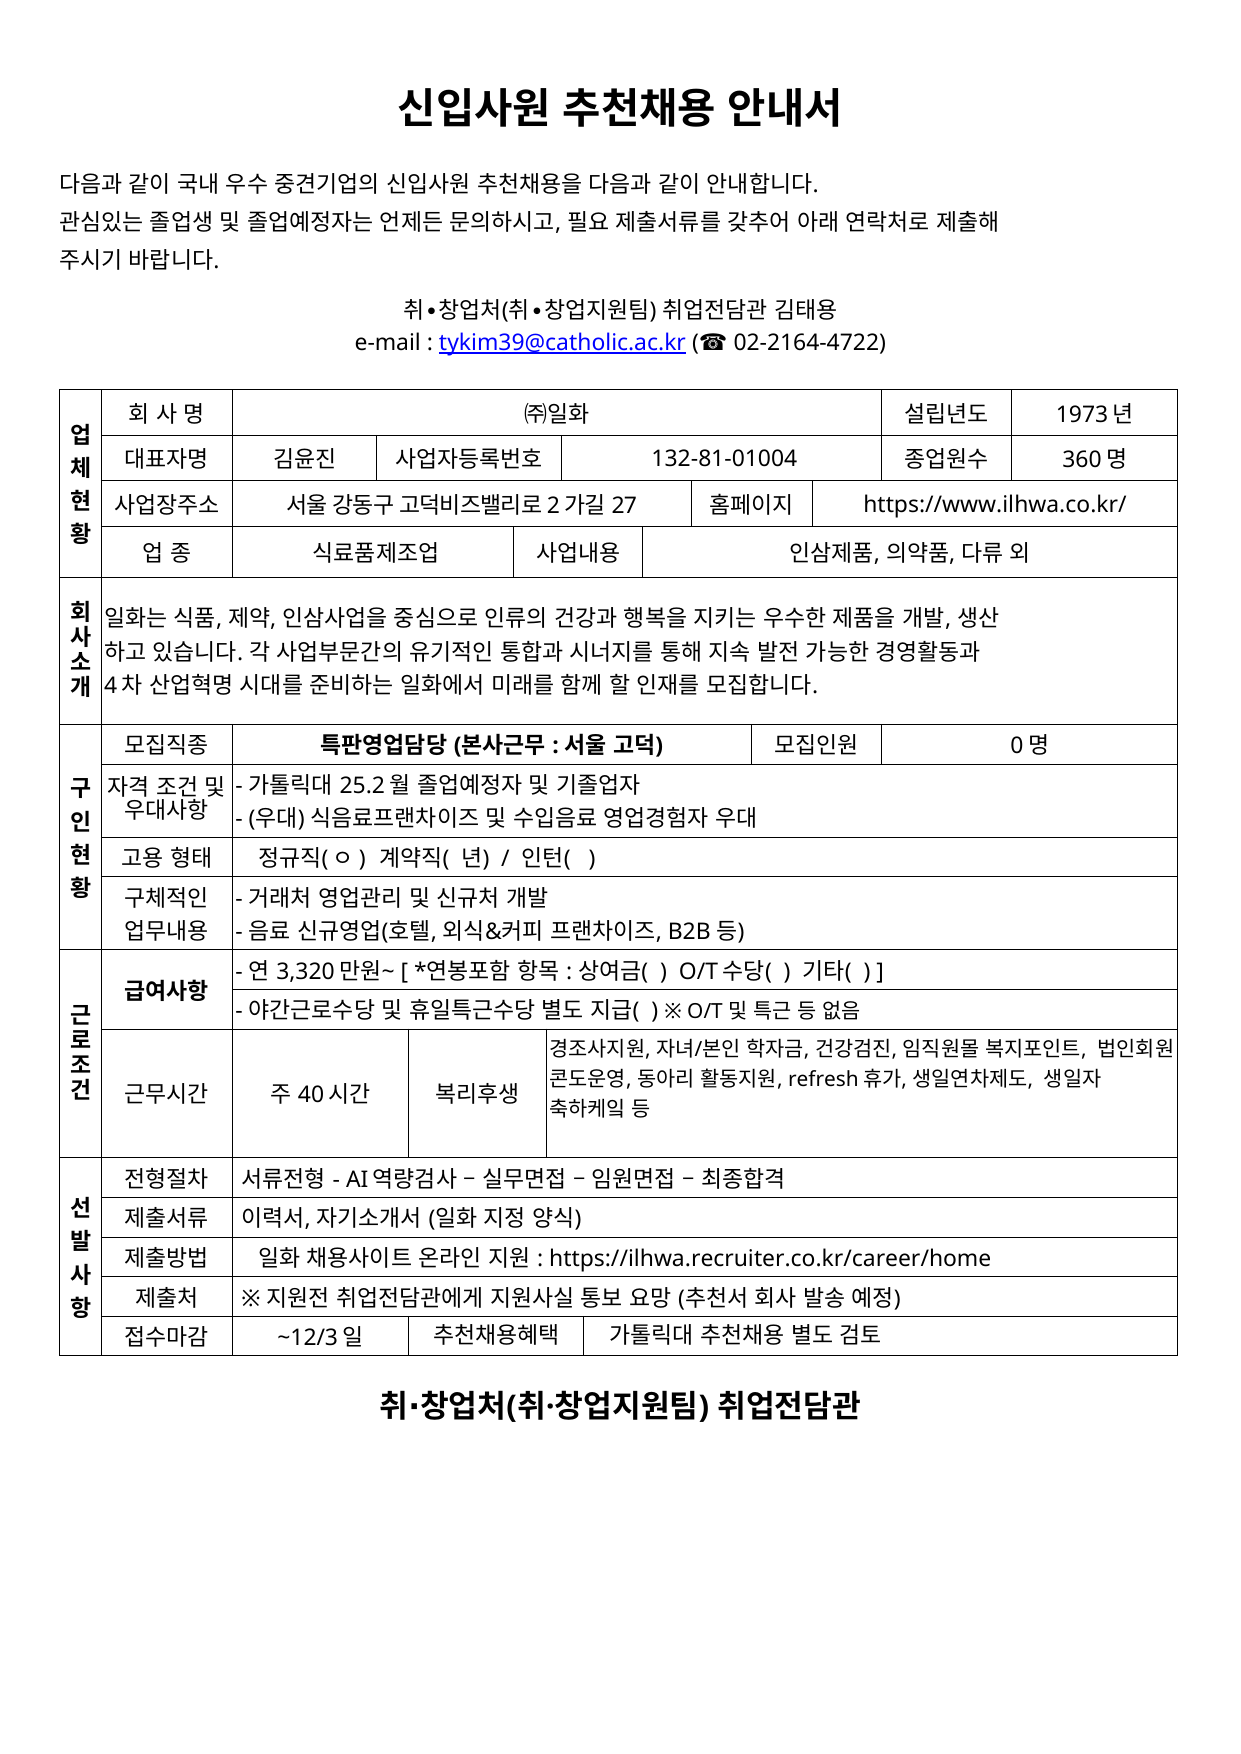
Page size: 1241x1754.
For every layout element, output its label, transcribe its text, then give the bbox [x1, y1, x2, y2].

table_cell 제출방법 [102, 1238, 232, 1276]
table_cell ~12/3일 [233, 1317, 408, 1355]
table_cell 주 40시간 [233, 1030, 408, 1157]
table_cell 360명 [1012, 436, 1177, 480]
table_cell 사업내용 [514, 527, 642, 576]
text 관심있는 졸업생 및 졸업예정자는 언제든 문의하시고, 필요 제출서류를 갖추어 아래 연락처로 제출해 [59, 204, 1181, 237]
table_cell 모집인원 [752, 725, 881, 763]
table_cell 접수마감 [102, 1317, 232, 1355]
text 신입사원 추천채용 안내서 [59, 75, 1181, 135]
table_cell 가톨릭대 추천채용 별도 검토 [584, 1317, 1177, 1355]
table_cell 특판영업담당 (본사근무 : 서울 고덕) [233, 725, 751, 763]
table_cell 사업장주소 [102, 481, 232, 526]
table_cell 제출서류 [102, 1198, 232, 1236]
table_cell https://www.ilhwa.co.kr/ [813, 481, 1177, 526]
table_cell 모집직종 [102, 725, 232, 763]
table_cell 구체적인 업무내용 [102, 877, 232, 949]
table_cell 132-81-01004 [562, 436, 881, 480]
table_cell 회 사 소 개 [60, 578, 101, 724]
text e-mail : tykim39@catholic.ac.kr (☎ 02-2164-4722) [59, 325, 1181, 357]
table_header 회 사 명 [102, 390, 232, 435]
table_cell 김윤진 [233, 436, 376, 480]
table_header 1973년 [1012, 390, 1177, 435]
table_cell 경조사지원, 자녀/본인 학자금, 건강검진, 임직원몰 복지포인트, 법인회원 콘도운영, 동아리 활동지원, refresh휴가, 생일연차제도, 생일자 축하케잌 등 [547, 1030, 1177, 1157]
table_cell 홈페이지 [692, 481, 812, 526]
table_cell 일화 채용사이트 온라인 지원 : https://ilhwa.recruiter.co.kr/career/home [233, 1238, 1177, 1276]
table_cell 자격 조건 및 우대사항 [102, 765, 232, 836]
table_cell 전형절차 [102, 1158, 232, 1197]
table_cell 일화는 식품, 제약, 인삼사업을 중심으로 인류의 건강과 행복을 지키는 우수한 제품을 개발, 생산 하고 있습니다. 각 사업부문간의 유기적인 통합과 시너지를 통해 지속 발전 가능한 경영활동과 4차 산업혁명 시대를 준비하는 일화에서 미래를 함께 할 인재를 모집합니다. [102, 578, 1177, 724]
table_cell 서울 강동구 고덕비즈밸리로2가길 27 [233, 481, 691, 526]
table_cell 급여사항 [102, 950, 232, 1028]
text 주시기 바랍니다. [59, 242, 1181, 275]
table_cell 근무시간 [102, 1030, 232, 1157]
table_cell 구 인 현 황 [60, 725, 101, 949]
table_cell 인삼제품, 의약품, 다류 외 [643, 527, 1177, 576]
table_cell 종업원수 [882, 436, 1011, 480]
table_cell 대표자명 [102, 436, 232, 480]
table_cell 복리후생 [409, 1030, 546, 1157]
table_cell - 연 3,320만원~ [ *연봉포함 항목 : 상여금( ) O/T수당( ) 기타( ) ] [233, 950, 1177, 989]
table_cell - 야간근로수당 및 휴일특근수당 별도 지급( ) ※ O/T 및 특근 등 없음 [233, 990, 1177, 1028]
table_cell 이력서, 자기소개서 (일화 지정 양식) [233, 1198, 1177, 1236]
table_cell 사업자등록번호 [377, 436, 561, 480]
text 다음과 같이 국내 우수 중견기업의 신입사원 추천채용을 다음과 같이 안내합니다. [59, 165, 1181, 199]
table_cell 식료품제조업 [233, 527, 513, 576]
table_header 설립년도 [882, 390, 1011, 435]
table_cell 근 로 조 건 [60, 950, 101, 1157]
text 취∙창업처(취∙창업지원팀) 취업전담관 김태용 [59, 292, 1181, 325]
table_cell 업 종 [102, 527, 232, 576]
table_cell 추천채용혜택 [409, 1317, 583, 1355]
text 취∙창업처(취·창업지원팀) 취업전담관 [59, 1381, 1181, 1427]
table_header 업 체 현 황 [60, 390, 101, 576]
table_cell 제출처 [102, 1277, 232, 1316]
table_cell - 가톨릭대 25.2월 졸업예정자 및 기졸업자 - (우대) 식음료프랜차이즈 및 수입음료 영업경험자 우대 [233, 765, 1177, 836]
table_header ㈜일화 [233, 390, 881, 435]
table_cell 고용 형태 [102, 838, 232, 876]
table_cell 선 발 사 항 [60, 1158, 101, 1355]
table_cell 정규직( ㅇ ) 계약직( 년) / 인턴( ) [233, 838, 1177, 876]
table_cell - 거래처 영업관리 및 신규처 개발 - 음료 신규영업(호텔, 외식&커피 프랜차이즈, B2B 등) [233, 877, 1177, 949]
table_cell 서류전형 - AI역량검사 – 실무면접 – 임원면접 – 최종합격 [233, 1158, 1177, 1197]
table_cell 0명 [882, 725, 1177, 763]
table_cell ※ 지원전 취업전담관에게 지원사실 통보 요망 (추천서 회사 발송 예정) [233, 1277, 1177, 1316]
